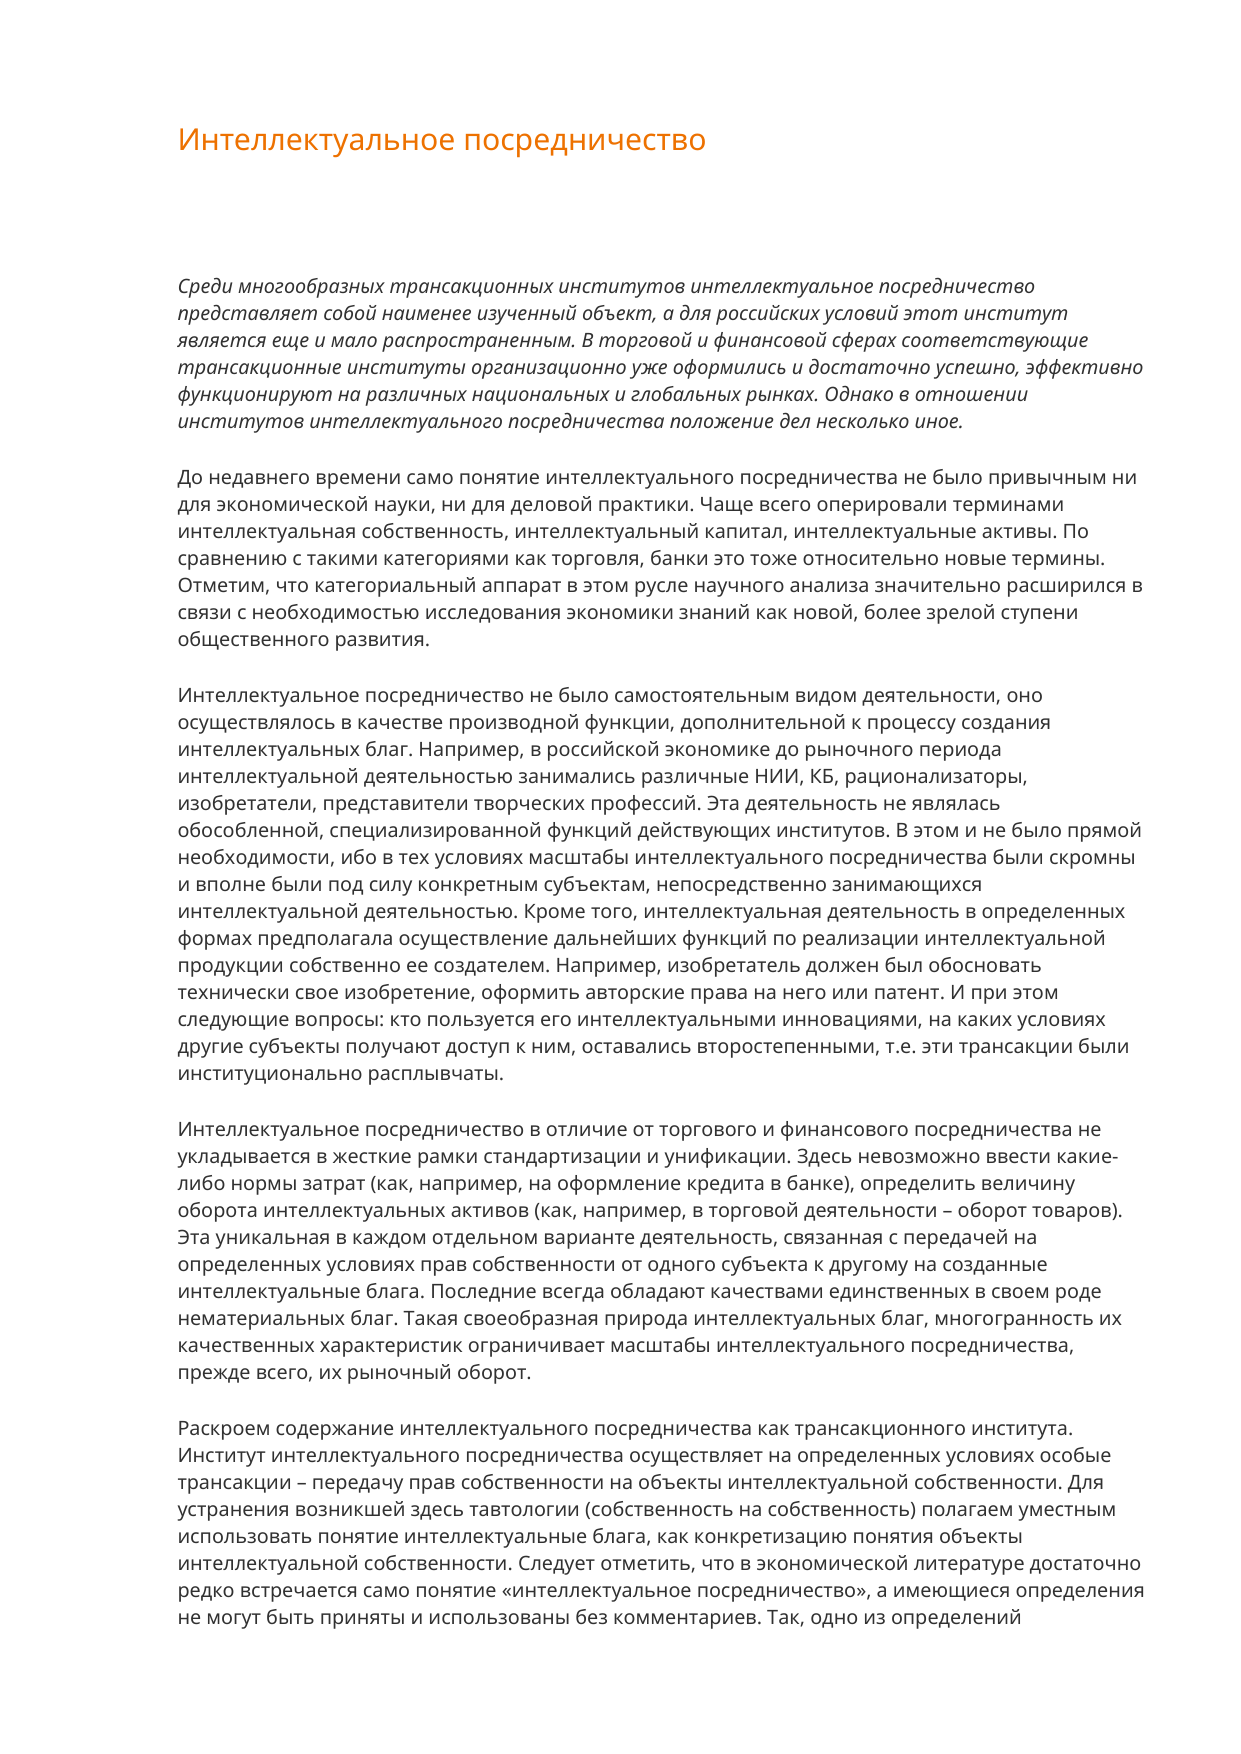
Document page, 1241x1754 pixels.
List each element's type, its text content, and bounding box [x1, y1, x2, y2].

text Среди многообразных трансакционных институтов интеллектуальное посредничество представляет собой наименее изученный объект, а для российских условий этот институт является еще и мало распространенным. В торговой и финансовой сферах соответствующие трансакционные институты организационно уже оформились и достаточно успешно, эффективно функционируют на различных национальных и глобальных рынках. Однако в отношении институтов интеллектуального посредничества положение дел несколько иное. [177, 273, 1152, 434]
text Интеллектуальное посредничество не было самостоятельным видом деятельности, оно осуществлялось в качестве производной функции, дополнительной к процессу создания интеллектуальных благ. Например, в российской экономике до рыночного периода интеллектуальной деятельностью занимались различные НИИ, КБ, рационализаторы, изобретатели, представители творческих профессий. Эта деятельность не являлась обособленной, специализированной функций действующих институтов. В этом и не было прямой необходимости, ибо в тех условиях масштабы интеллектуального посредничества были скромны и вполне были под силу конкретным субъектам, непосредственно занимающихся интеллектуальной деятельностью. Кроме того, интеллектуальная деятельность в определенных формах предполагала осуществление дальнейших функций по реализации интеллектуальной продукции собственно ее создателем. Например, изобретатель должен был обосновать технически свое изобретение, оформить авторские права на него или патент. И при этом следующие вопросы: кто пользуется его интеллектуальными инновациями, на каких условиях другие субъекты получают доступ к ним, оставались второстепенными, т.е. эти трансакции были институционально расплывчаты. [177, 682, 1152, 1086]
text Интеллектуальное посредничество [177, 118, 1152, 159]
text До недавнего времени само понятие интеллектуального посредничества не было привычным ни для экономической науки, ни для деловой практики. Чаще всего оперировали терминами интеллектуальная собственность, интеллектуальный капитал, интеллектуальные активы. По сравнению с такими категориями как торговля, банки это тоже относительно новые термины. Отметим, что категориальный аппарат в этом русле научного анализа значительно расширился в связи с необходимостью исследования экономики знаний как новой, более зрелой ступени общественного развития. [177, 464, 1152, 652]
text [177, 1414, 1152, 1630]
text Интеллектуальное посредничество в отличие от торгового и финансового посредничества не укладывается в жесткие рамки стандартизации и унификации. Здесь невозможно ввести какие-либо нормы затрат (как, например, на оформление кредита в банке), определить величину оборота интеллектуальных активов (как, например, в торговой деятельности – оборот товаров). Эта уникальная в каждом отдельном варианте деятельность, связанная с передачей на определенных условиях прав собственности от одного субъекта к другому на созданные интеллектуальные блага. Последние всегда обладают качествами единственных в своем роде нематериальных благ. Такая своеобразная природа интеллектуальных благ, многогранность их качественных характеристик ограничивает масштабы интеллектуального посредничества, прежде всего, их рыночный оборот. [177, 1116, 1152, 1385]
